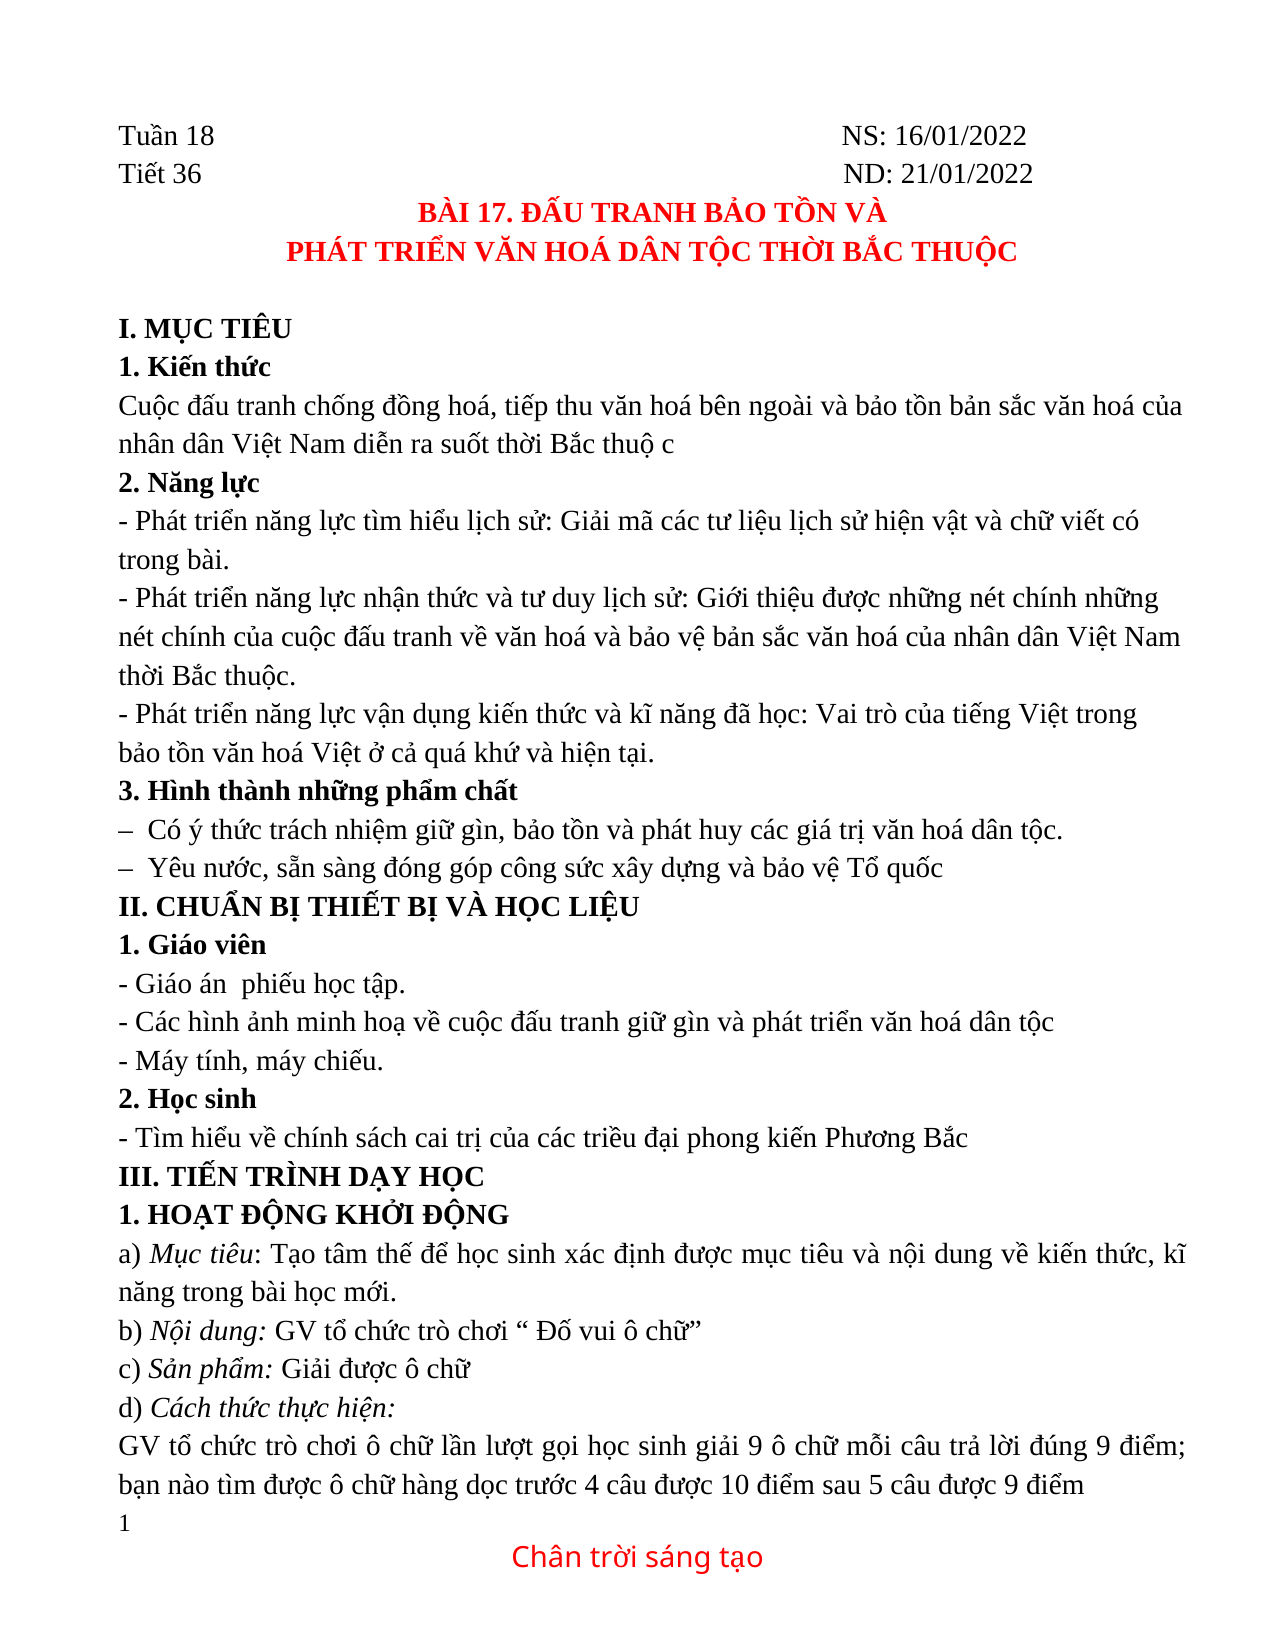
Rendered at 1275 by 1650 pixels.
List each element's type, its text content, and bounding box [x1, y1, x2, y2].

text 1. HOẠT ĐỘNG KHỞI ĐỘNG [118, 1197, 1186, 1231]
text I. MỤC TIÊU [118, 311, 1186, 344]
text a) Mục tiêu: Tạo tâm thế để học sinh xác định được mục tiêu và nội dung về kiến thức, kĩ năng trong bài học mới. [118, 1236, 1186, 1308]
text BÀI 17. ĐẤU TRANH BẢO TỒN VÀ PHÁT TRIỂN VĂN HOÁ DÂN TỘC THỜI BẮC THUỘC [118, 195, 1186, 267]
text - Các hình ảnh minh hoạ về cuộc đấu tranh giữ gìn và phát triển văn hoá dân tộc [118, 1004, 1186, 1038]
text III. TIẾN TRÌNH DẠY HỌC [118, 1159, 1186, 1192]
text b) Nội dung: GV tổ chức trò chơi “ Đố vui ô chữ” [118, 1313, 1193, 1346]
text GV tổ chức trò chơi ô chữ lần lượt gọi học sinh giải 9 ô chữ mỗi câu trả lời đúng 9 điểm; bạn nào tìm được ô chữ hàng dọc trước 4 câu được 10 điểm sau 5 câu được 9 điểm [118, 1428, 1186, 1501]
text d) Cách thức thực hiện: [118, 1390, 1186, 1423]
text – Yêu nước, sẵn sàng đóng góp công sức xây dựng và bảo vệ Tổ quốc [118, 850, 1186, 884]
text 1. Kiến thức [118, 349, 1186, 383]
text - Phát triển năng lực nhận thức và tư duy lịch sử: Giới thiệu được những nét chính những nét chính của cuộc đấu tranh về văn hoá và bảo vệ bản sắc văn hoá của nhân dân Việt Nam thời Bắc thuộc. [118, 581, 1186, 691]
text Tuần 18 NS: 16/01/2022 [118, 118, 1186, 152]
text - Tìm hiểu về chính sách cai trị của các triều đại phong kiến Phương Bắc [118, 1120, 1186, 1154]
text 2. Học sinh [118, 1082, 1186, 1115]
text – Có ý thức trách nhiệm giữ gìn, bảo tồn và phát huy các giá trị văn hoá dân tộc. [118, 812, 1186, 845]
text Cuộc đấu tranh chống đồng hoá, tiếp thu văn hoá bên ngoài và bảo tồn bản sắc văn hoá của nhân dân Việt Nam diễn ra suốt thời Bắc thuộ c [118, 388, 1186, 460]
text 3. Hình thành những phẩm chất [118, 773, 1186, 807]
text 2. Năng lực [118, 465, 1186, 498]
text 1. Giáo viên [118, 927, 1186, 961]
text - Giáo án phiếu học tập. [118, 966, 1186, 999]
text c) Sản phẩm: Giải được ô chữ [118, 1351, 1186, 1385]
text Tiết 36 ND: 21/01/2022 [118, 157, 1186, 190]
text - Máy tính, máy chiếu. [118, 1043, 1186, 1077]
text II. CHUẨN BỊ THIẾT BỊ VÀ HỌC LIỆU [118, 889, 1186, 922]
text - Phát triển năng lực tìm hiểu lịch sử: Giải mã các tư liệu lịch sử hiện vật và chữ viết có trong bài. [118, 503, 1186, 576]
text - Phát triển năng lực vận dụng kiến thức và kĩ năng đã học: Vai trò của tiếng Việt trong bảo tồn văn hoá Việt ở cả quá khứ và hiện tại. [118, 696, 1186, 768]
